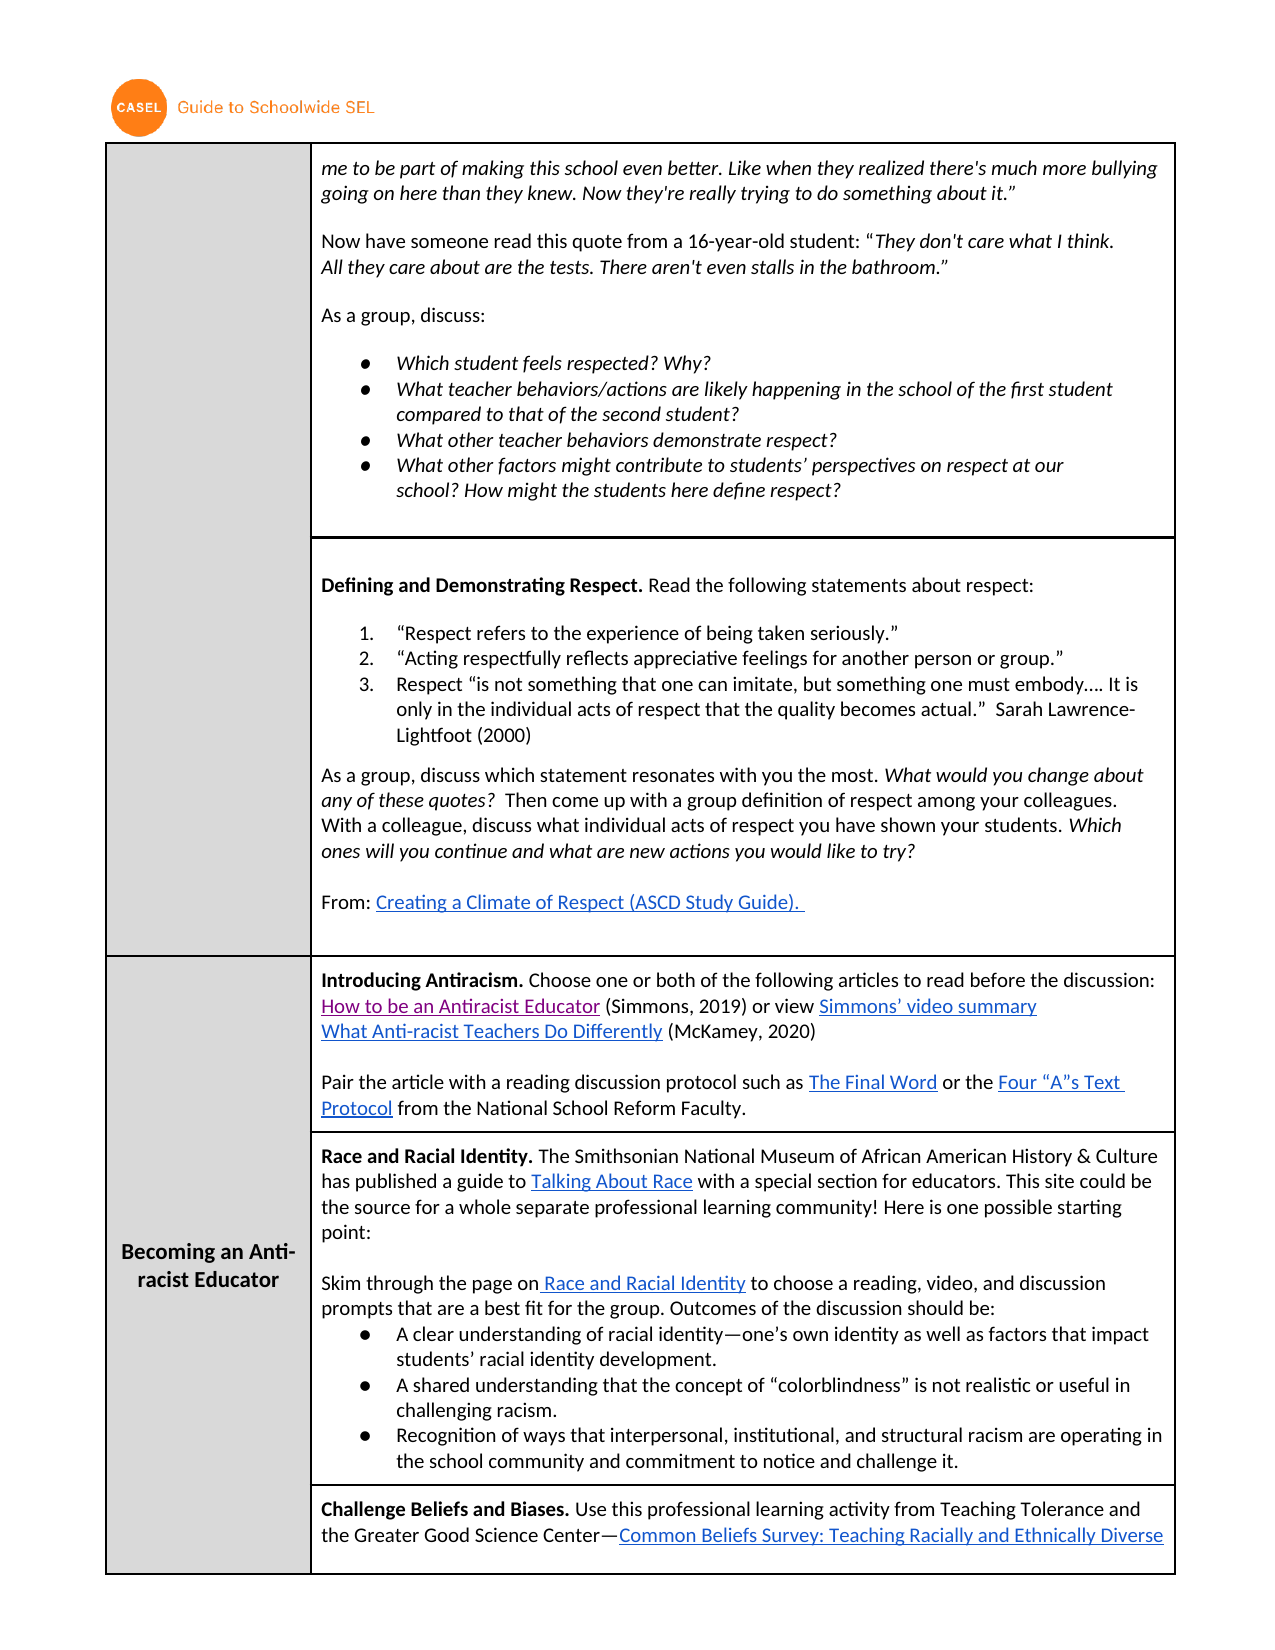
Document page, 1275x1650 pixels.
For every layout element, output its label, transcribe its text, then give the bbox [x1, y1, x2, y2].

picture [105, 75, 383, 139]
table_cell Becoming an Anti-racist Educator [107, 957, 310, 1573]
table_cell Defining and Demonstrating Respect. Read the following statements about respect: “Respect refers to the experience of being taken seriously.” “Acting respectfully reflects appreciative feelings for another person or group.” Respect “is not something that one can imitate, but something one must embody…. It is only in the individual acts of respect that the quality becomes actual.” Sarah Lawrence-Lightfoot (2000) As a group, discuss which statement resonates with you the most. What would you change about any of these quotes? Then come up with a group definition of respect among your colleagues. With a colleague, discuss what individual acts of respect you have shown your students. Which ones will you continue and what are new actions you would like to try? From: Creating a Climate of Respect (ASCD Study Guide). [312, 539, 1174, 955]
table_cell Race and Racial Identity. The Smithsonian National Museum of African American History & Culture has published a guide to Talking About Race with a special section for educators. This site could be the source for a whole separate professional learning community! Here is one possible starting point: Skim through the page on Race and Racial Identity to choose a reading, video, and discussion prompts that are a best fit for the group. Outcomes of the discussion should be: A clear understanding of racial identity—one’s own identity as well as factors that impact students’ racial identity development. A shared understanding that the concept of “colorblindness” is not realistic or useful in challenging racism. Recognition of ways that interpersonal, institutional, and structural racism are operating in the school community and commitment to notice and challenge it. [312, 1133, 1174, 1484]
table_cell Introducing Antiracism. Choose one or both of the following articles to read before the discussion: How to be an Antiracist Educator (Simmons, 2019) or view Simmons’ video summary What Anti-racist Teachers Do Differently (McKamey, 2020) Pair the article with a reading discussion protocol such as The Final Word or the Four “A”s Text Protocol from the National School Reform Faculty. [312, 957, 1174, 1131]
